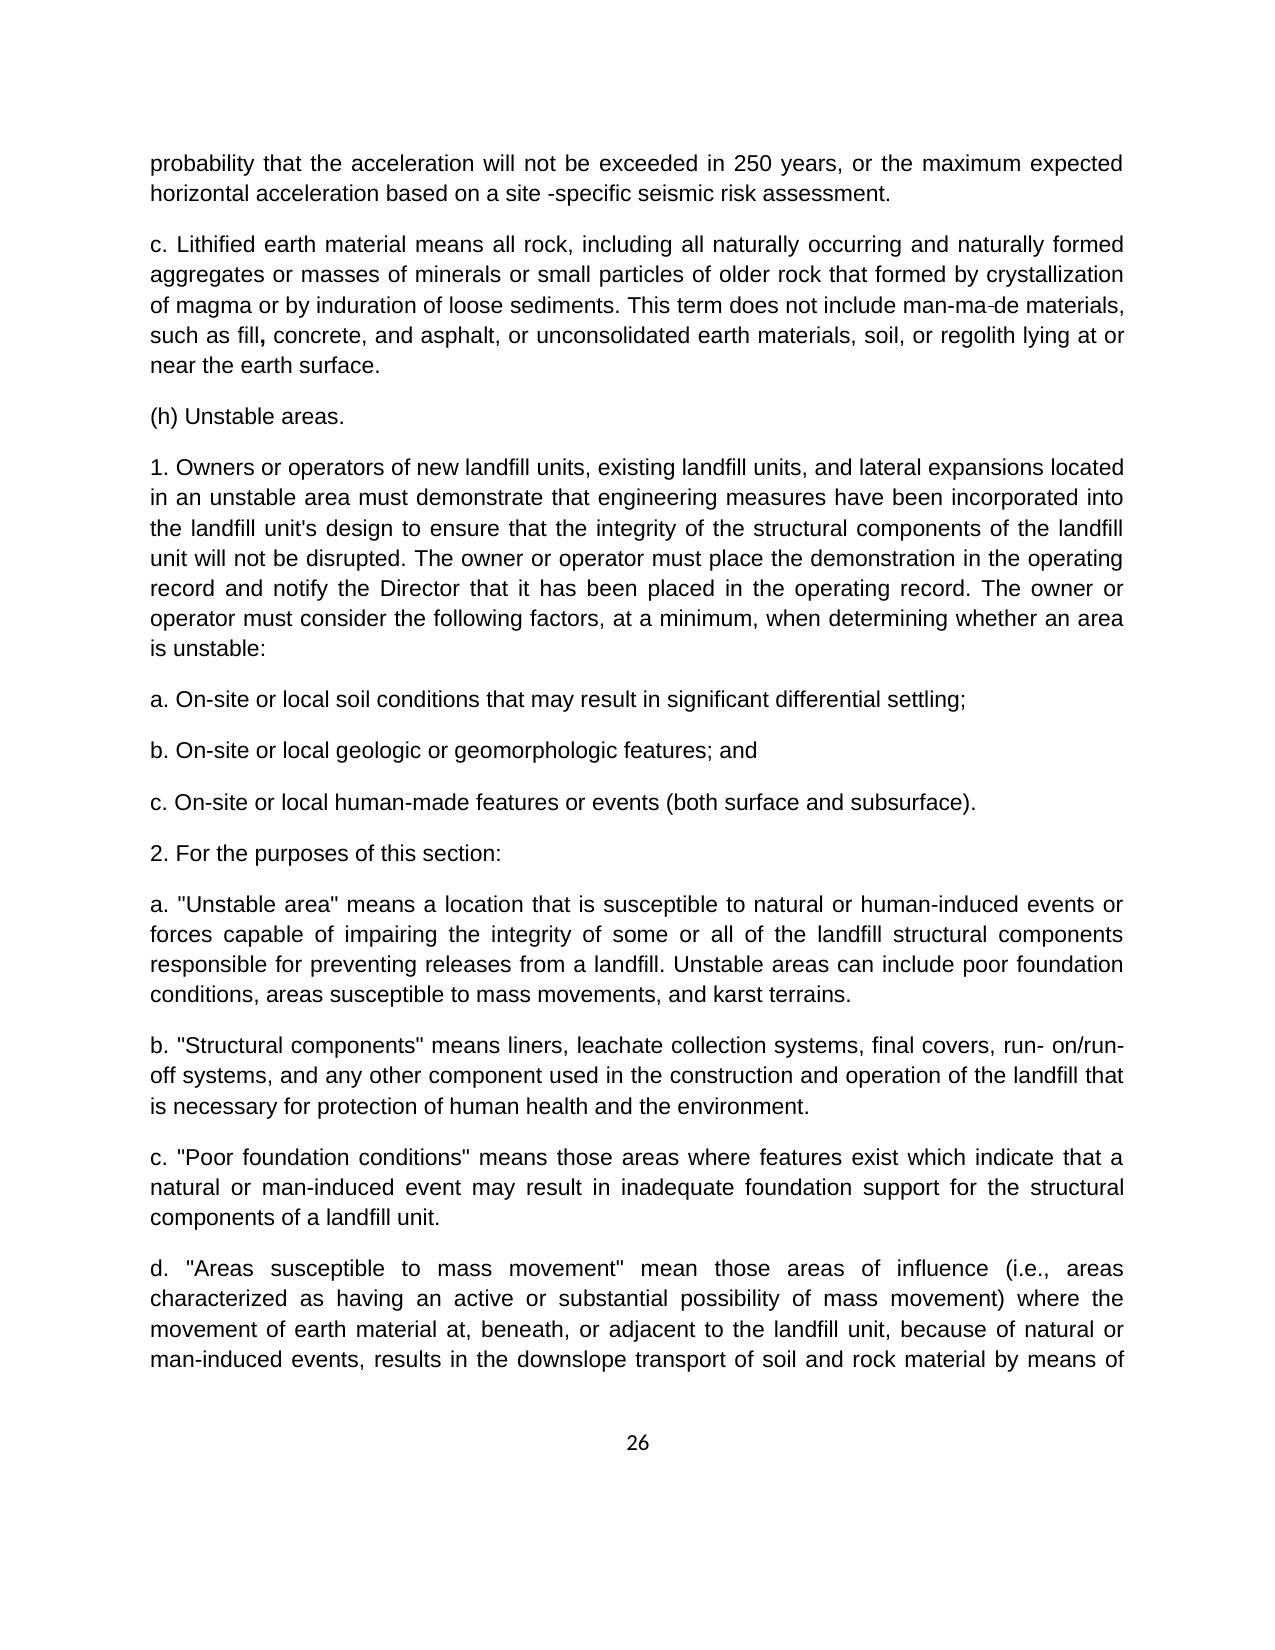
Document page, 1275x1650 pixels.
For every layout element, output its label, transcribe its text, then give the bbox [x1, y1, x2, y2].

text (h) Unstable areas. [150, 403, 1125, 429]
text b. "Structural components" means liners, leachate collection systems, final covers, run- on/run- off systems, and any other component used in the construction and operation of the landfill that is necessary for protection of human health and the environment. [150, 1032, 1125, 1119]
text c. On-site or local human-made features or events (both surface and subsurface). [150, 788, 1125, 815]
text 1. Owners or operators of new landfill units, existing landfill units, and lateral expansions located in an unstable area must demonstrate that engineering measures have been incorporated into the landfill unit's design to ensure that the integrity of the structural components of the landfill unit will not be disrupted. The owner or operator must place the demonstration in the operating record and notify the Director that it has been placed in the operating record. The owner or operator must consider the following factors, at a minimum, when determining whether an area is unstable: [150, 454, 1125, 662]
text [150, 1255, 1125, 1372]
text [150, 150, 1125, 207]
text 2. For the purposes of this section: [150, 839, 1125, 866]
text c. "Poor foundation conditions" means those areas where features exist which indicate that a natural or man-induced event may result in inadequate foundation support for the structural components of a landfill unit. [150, 1144, 1125, 1231]
text b. On-site or local geologic or geomorphologic features; and [150, 737, 1125, 764]
text a. On-site or local soil conditions that may result in significant differential settling; [150, 686, 1125, 713]
text a. "Unstable area" means a location that is susceptible to natural or human-induced events or forces capable of impairing the integrity of some or all of the landfill structural components responsible for preventing releases from a landfill. Unstable areas can include poor foundation conditions, areas susceptible to mass movements, and karst terrains. [150, 891, 1125, 1008]
text c. Lithified earth material means all rock, including all naturally occurring and naturally formed aggregates or masses of minerals or small particles of older rock that formed by crystallization of magma or by induration of loose sediments. This term does not include man-ma de materials, such as fill, concrete, and asphalt, or unconsolidated earth materials, soil, or regolith lying at or near the earth surface. [150, 231, 1125, 378]
